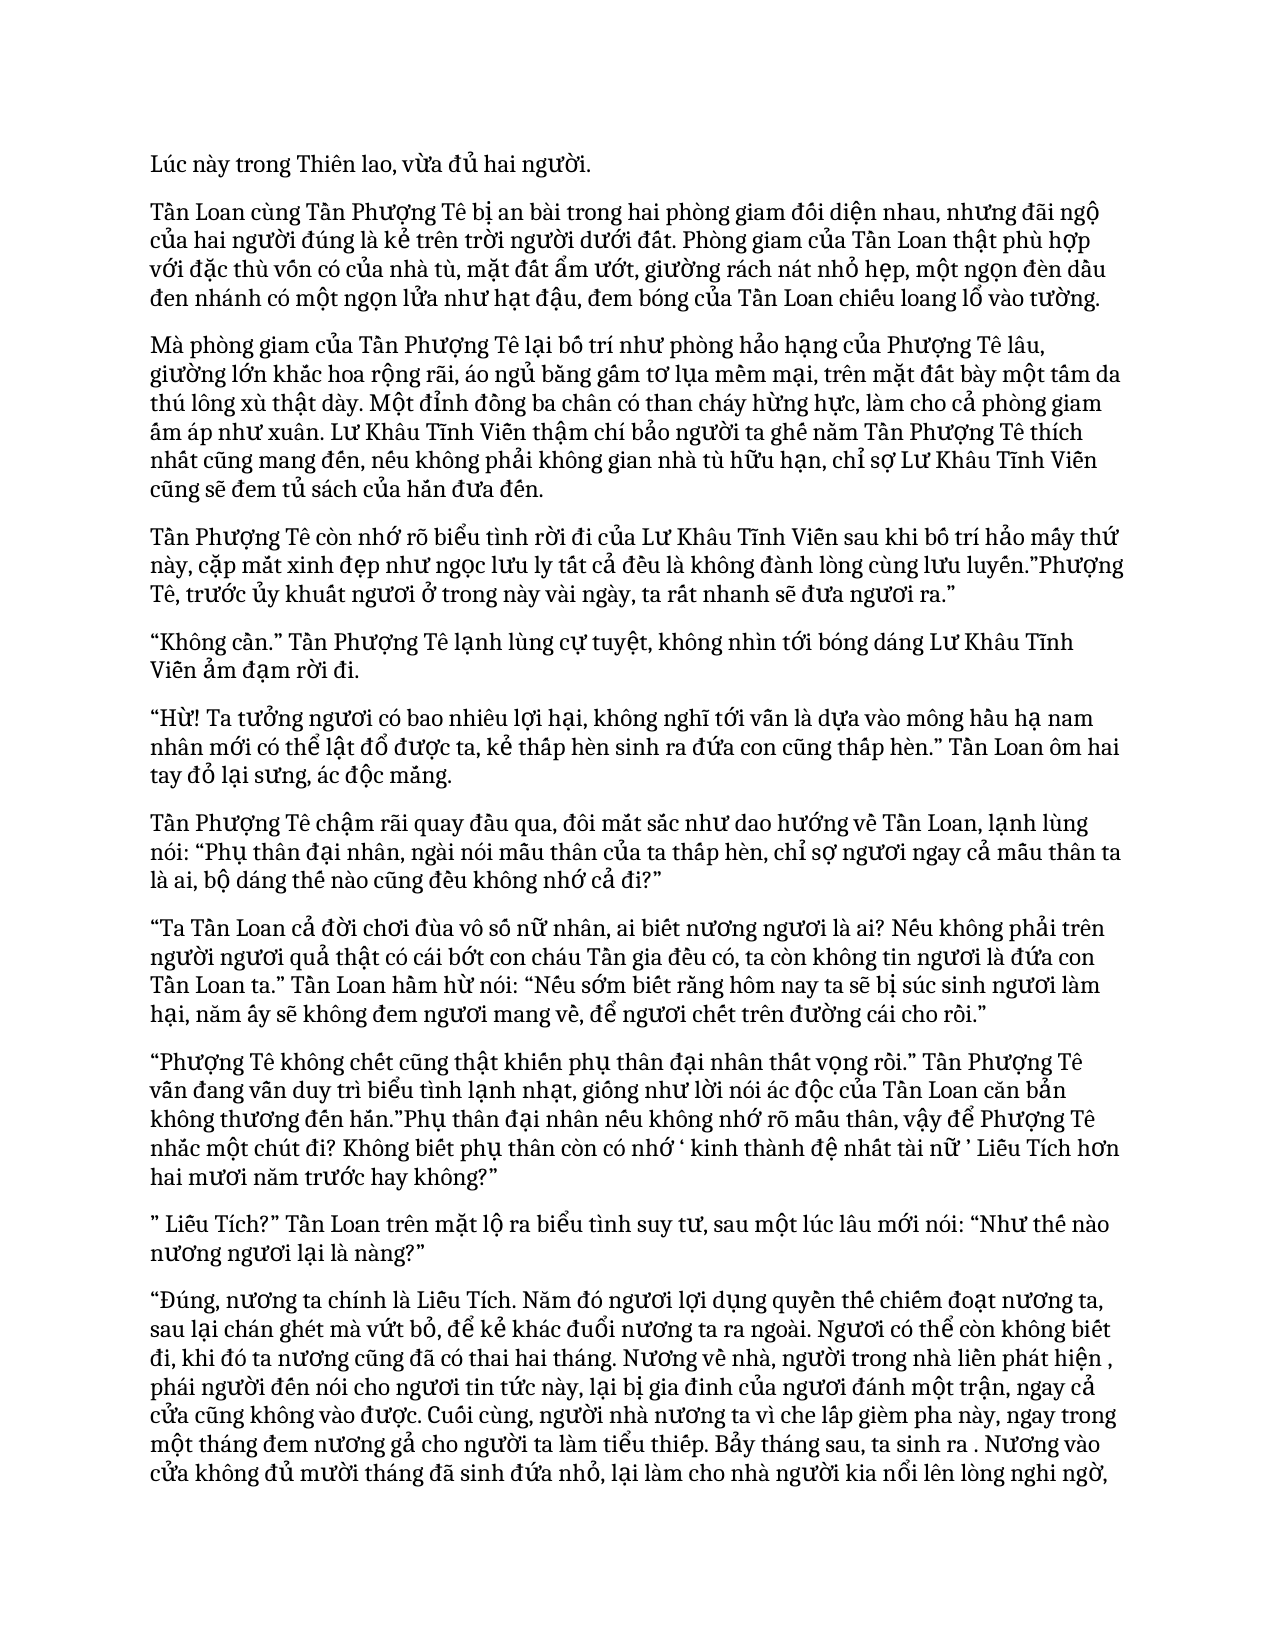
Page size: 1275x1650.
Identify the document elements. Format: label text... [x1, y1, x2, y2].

text “Không cần.” Tần Phượng Tê lạnh lùng cự tuyệt, không nhìn tới bóng dáng Lư Khâu Tĩnh Viễn ảm đạm rời đi. [150, 627, 1125, 685]
text Lúc này trong Thiên lao, vừa đủ hai người. [150, 150, 1125, 179]
text Tần Phượng Tê chậm rãi quay đầu qua, đôi mắt sắc như dao hướng về Tần Loan, lạnh lùng nói: “Phụ thân đại nhân, ngài nói mẫu thân của ta thấp hèn, chỉ sợ ngươi ngay cả mẫu thân ta là ai, bộ dáng thế nào cũng đều không nhớ cả đi?” [150, 809, 1125, 895]
text “Phượng Tê không chết cũng thật khiến phụ thân đại nhân thất vọng rồi.” Tần Phượng Tê vẫn đang vẫn duy trì biểu tình lạnh nhạt, giống như lời nói ác độc của Tần Loan căn bản không thương đến hắn.”Phụ thân đại nhân nếu không nhớ rõ mẫu thân, vậy để Phượng Tê nhắc một chút đi? Không biết phụ thân còn có nhớ ‘ kinh thành đệ nhất tài nữ ’ Liễu Tích hơn hai mươi năm trước hay không?” [150, 1047, 1125, 1191]
text Tần Phượng Tê còn nhớ rõ biểu tình rời đi của Lư Khâu Tĩnh Viễn sau khi bố trí hảo mấy thứ này, cặp mắt xinh đẹp như ngọc lưu ly tất cả đều là không đành lòng cùng lưu luyến.”Phượng Tê, trước ủy khuất ngươi ở trong này vài ngày, ta rất nhanh sẽ đưa ngươi ra.” [150, 522, 1125, 609]
text “Hừ! Ta tưởng ngươi có bao nhiêu lợi hại, không nghĩ tới vẫn là dựa vào mông hầu hạ nam nhân mới có thể lật đổ được ta, kẻ thấp hèn sinh ra đứa con cũng thấp hèn.” Tần Loan ôm hai tay đỏ lại sưng, ác độc mắng. [150, 704, 1125, 790]
text ” Liễu Tích?” Tần Loan trên mặt lộ ra biểu tình suy tư, sau một lúc lâu mới nói: “Như thế nào nương ngươi lại là nàng?” [150, 1210, 1125, 1267]
text Tần Loan cùng Tần Phượng Tê bị an bài trong hai phòng giam đối diện nhau, nhưng đãi ngộ của hai người đúng là kẻ trên trời người dưới đất. Phòng giam của Tần Loan thật phù hợp với đặc thù vốn có của nhà tù, mặt đất ẩm ướt, giường rách nát nhỏ hẹp, một ngọn đèn dầu đen nhánh có một ngọn lửa như hạt đậu, đem bóng của Tần Loan chiếu loang lổ vào tường. [150, 197, 1125, 312]
text “Ta Tần Loan cả đời chơi đùa vô số nữ nhân, ai biết nương ngươi là ai? Nếu không phải trên người ngươi quả thật có cái bớt con cháu Tần gia đều có, ta còn không tin ngươi là đứa con Tần Loan ta.” Tần Loan hầm hừ nói: “Nếu sớm biết rằng hôm nay ta sẽ bị súc sinh ngươi làm hại, năm ấy sẽ không đem ngươi mang về, để ngươi chết trên đường cái cho rồi.” [150, 914, 1125, 1029]
text Mà phòng giam của Tần Phượng Tê lại bố trí như phòng hảo hạng của Phượng Tê lâu, giường lớn khắc hoa rộng rãi, áo ngủ bằng gấm tơ lụa mềm mại, trên mặt đất bày một tấm da thú lông xù thật dày. Một đỉnh đồng ba chân có than cháy hừng hực, làm cho cả phòng giam ấm áp như xuân. Lư Khâu Tĩnh Viễn thậm chí bảo người ta ghế nằm Tần Phượng Tê thích nhất cũng mang đến, nếu không phải không gian nhà tù hữu hạn, chỉ sợ Lư Khâu Tĩnh Viễn cũng sẽ đem tủ sách của hắn đưa đến. [150, 331, 1125, 504]
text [150, 1286, 1125, 1487]
